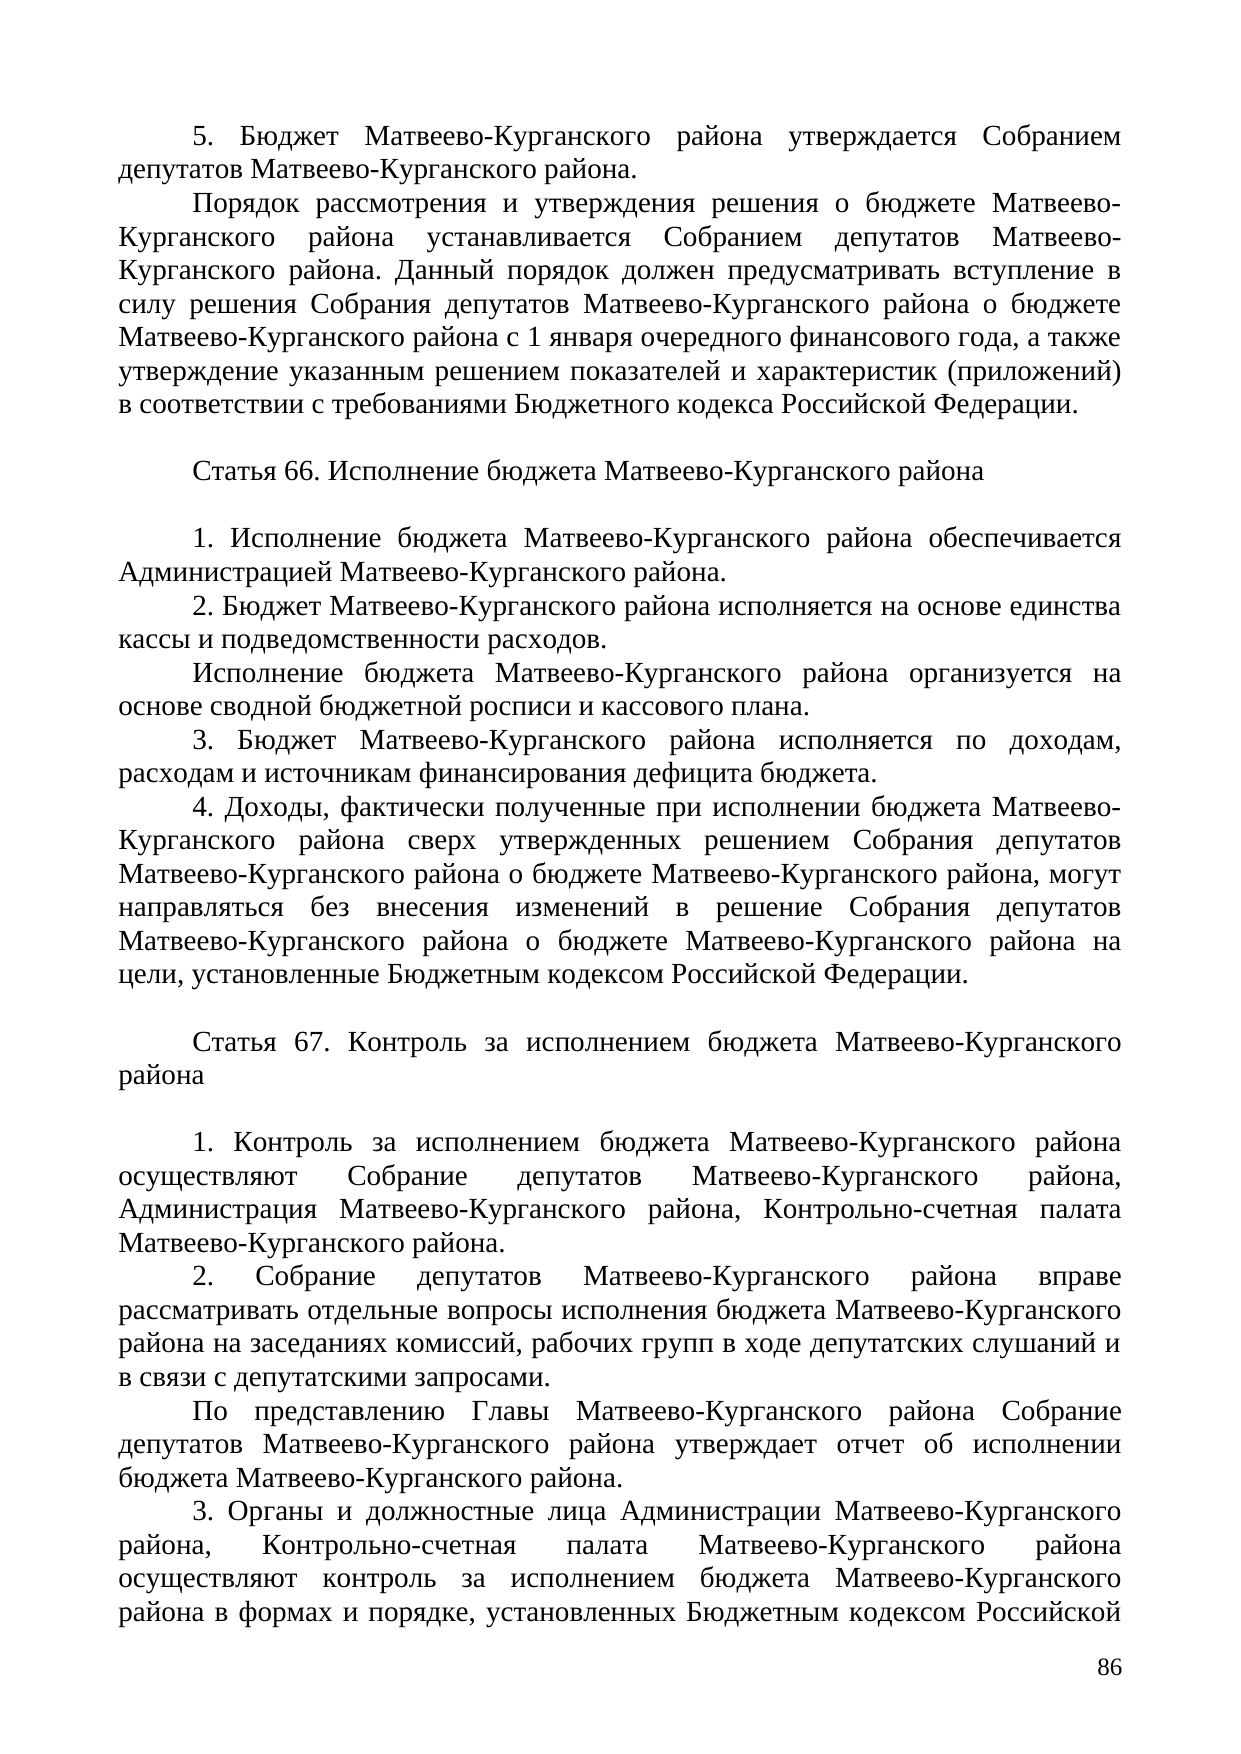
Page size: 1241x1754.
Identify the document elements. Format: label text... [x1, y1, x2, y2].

text Статья 67. Контроль за исполнением бюджета Матвеево-Курганского района [118, 1024, 1122, 1091]
text 2. Бюджет Матвеево-Курганского района исполняется на основе единства кассы и подведомственности расходов. [118, 588, 1122, 655]
text 5. Бюджет Матвеево-Курганского района утверждается Собранием депутатов Матвеево-Курганского района. [118, 118, 1122, 185]
text Порядок рассмотрения и утверждения решения о бюджете Матвеево-Курганского района устанавливается Собранием депутатов Матвеево-Курганского района. Данный порядок должен предусматривать вступление в силу решения Собрания депутатов Матвеево-Курганского района о бюджете Матвеево-Курганского района с 1 января очередного финансового года, а также утверждение указанным решением показателей и характеристик (приложений) в соответствии с требованиями Бюджетного кодекса Российской Федерации. [118, 185, 1122, 420]
text По представлению Главы Матвеево-Курганского района Собрание депутатов Матвеево-Курганского района утверждает отчет об исполнении бюджета Матвеево-Курганского района. [118, 1393, 1122, 1493]
text Исполнение бюджета Матвеево-Курганского района организуется на основе сводной бюджетной росписи и кассового плана. [118, 655, 1122, 722]
text 4. Доходы, фактически полученные при исполнении бюджета Матвеево-Курганского района сверх утвержденных решением Собрания депутатов Матвеево-Курганского района о бюджете Матвеево-Курганского района, могут направляться без внесения изменений в решение Собрания депутатов Матвеево-Курганского района о бюджете Матвеево-Курганского района на цели, установленные Бюджетным кодексом Российской Федерации. [118, 789, 1122, 990]
text 2. Собрание депутатов Матвеево-Курганского района вправе рассматривать отдельные вопросы исполнения бюджета Матвеево-Курганского района на заседаниях комиссий, рабочих групп в ходе депутатских слушаний и в связи с депутатскими запросами. [118, 1258, 1122, 1393]
text 3. Бюджет Матвеево-Курганского района исполняется по доходам, расходам и источникам финансирования дефицита бюджета. [118, 722, 1122, 789]
text 1. Контроль за исполнением бюджета Матвеево-Курганского района осуществляют Собрание депутатов Матвеево-Курганского района, Администрация Матвеево-Курганского района, Контрольно-счетная палата Матвеево-Курганского района. [118, 1124, 1122, 1258]
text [118, 1493, 1122, 1627]
text Статья 66. Исполнение бюджета Матвеево-Курганского района [118, 453, 1122, 487]
text 1. Исполнение бюджета Матвеево-Курганского района обеспечивается Администрацией Матвеево-Курганского района. [118, 521, 1122, 588]
